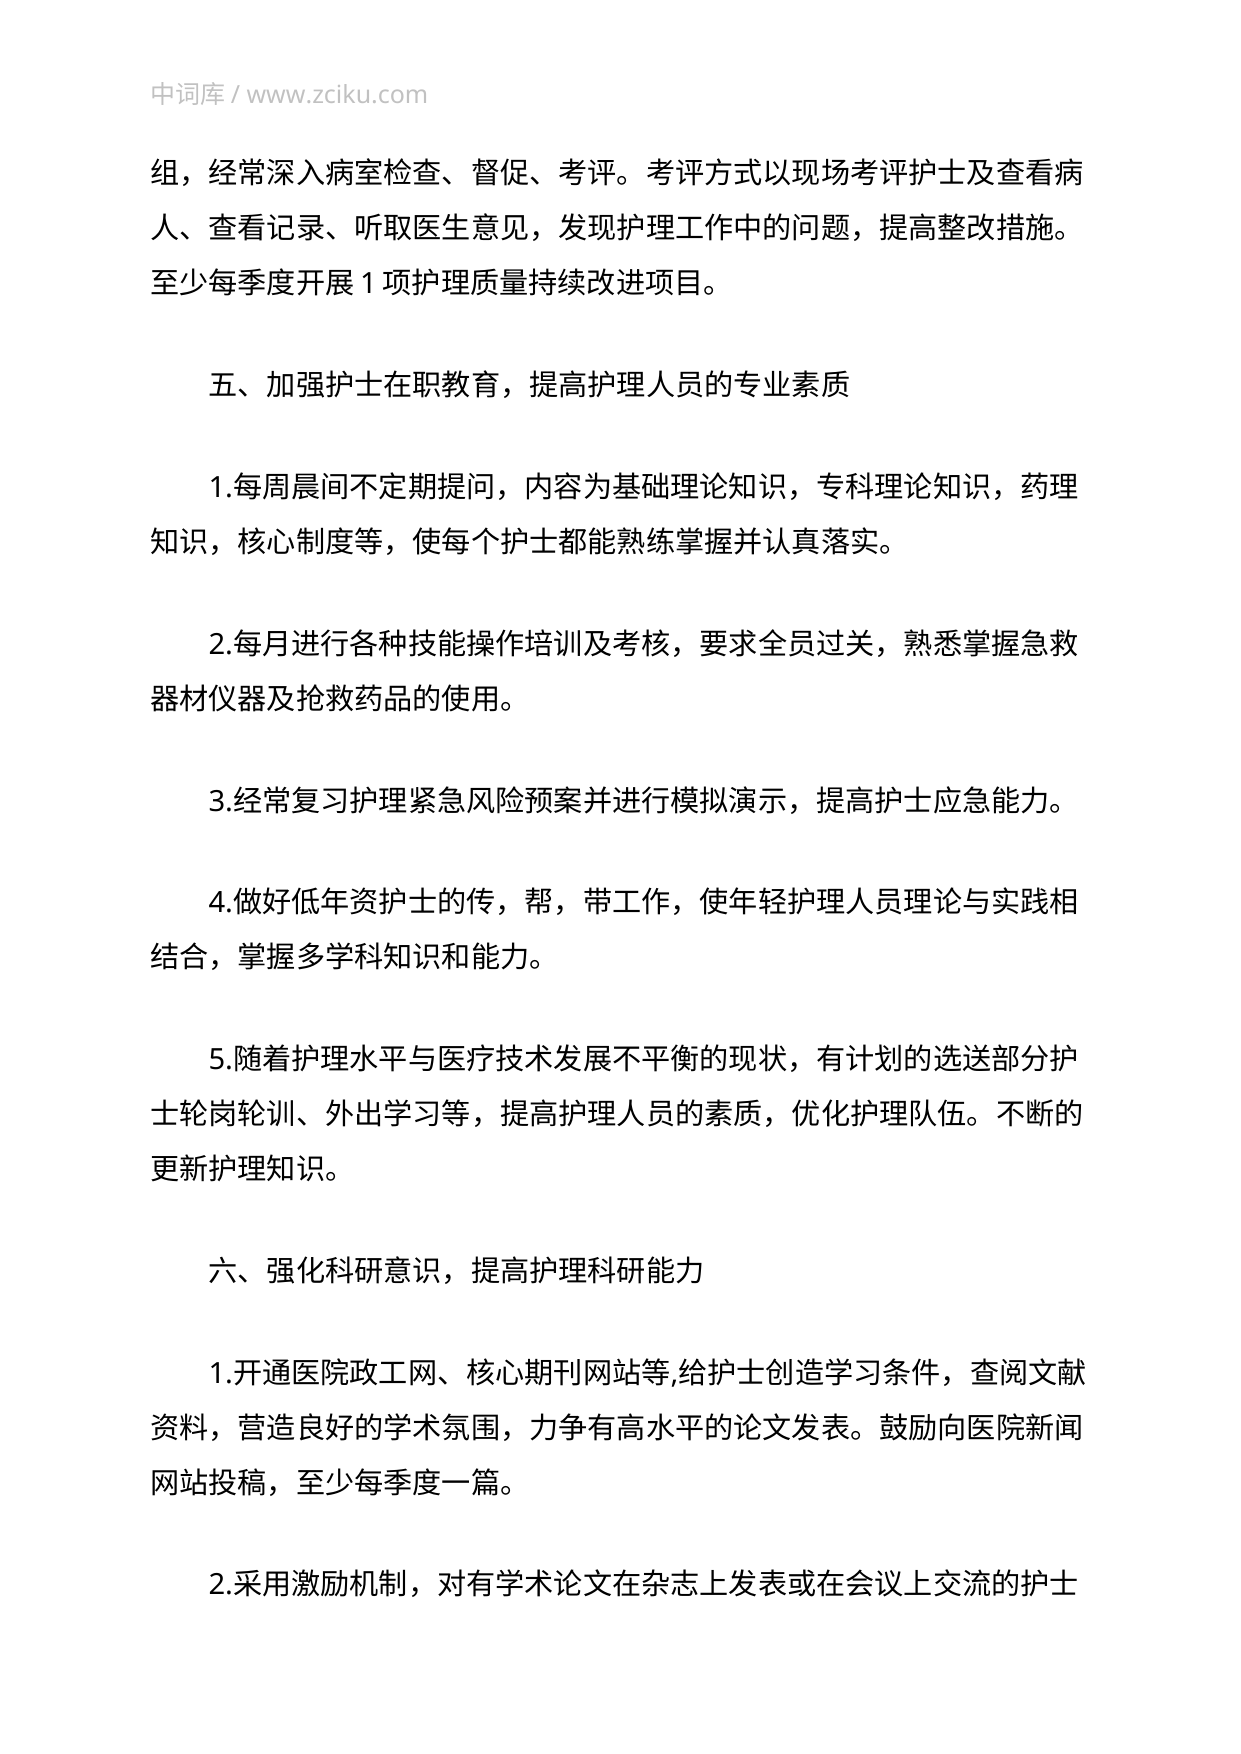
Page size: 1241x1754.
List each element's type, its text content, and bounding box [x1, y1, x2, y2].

text 1.每周晨间不定期提问，内容为基础理论知识，专科理论知识，药理知识，核心制度等，使每个护士都能熟练掌握并认真落实。 [150, 463, 1090, 561]
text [150, 150, 1090, 302]
text 六、强化科研意识，提高护理科研能力 [150, 1247, 1090, 1290]
text 4.做好低年资护士的传，帮，带工作，使年轻护理人员理论与实践相结合，掌握多学科知识和能力。 [150, 879, 1090, 976]
text 1.开通医院政工网、核心期刊网站等,给护士创造学习条件，查阅文献资料，营造良好的学术氛围，力争有高水平的论文发表。鼓励向医院新闻网站投稿，至少每季度一篇。 [150, 1349, 1090, 1501]
text 5.随着护理水平与医疗技术发展不平衡的现状，有计划的选送部分护士轮岗轮训、外出学习等，提高护理人员的素质，优化护理队伍。不断的更新护理知识。 [150, 1036, 1090, 1188]
text 五、加强护士在职教育，提高护理人员的专业素质 [150, 362, 1090, 404]
text 3.经常复习护理紧急风险预案并进行模拟演示，提高护士应急能力。 [150, 777, 1090, 819]
text 2.每月进行各种技能操作培训及考核，要求全员过关，熟悉掌握急救器材仪器及抢救药品的使用。 [150, 620, 1090, 718]
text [150, 1561, 1090, 1603]
